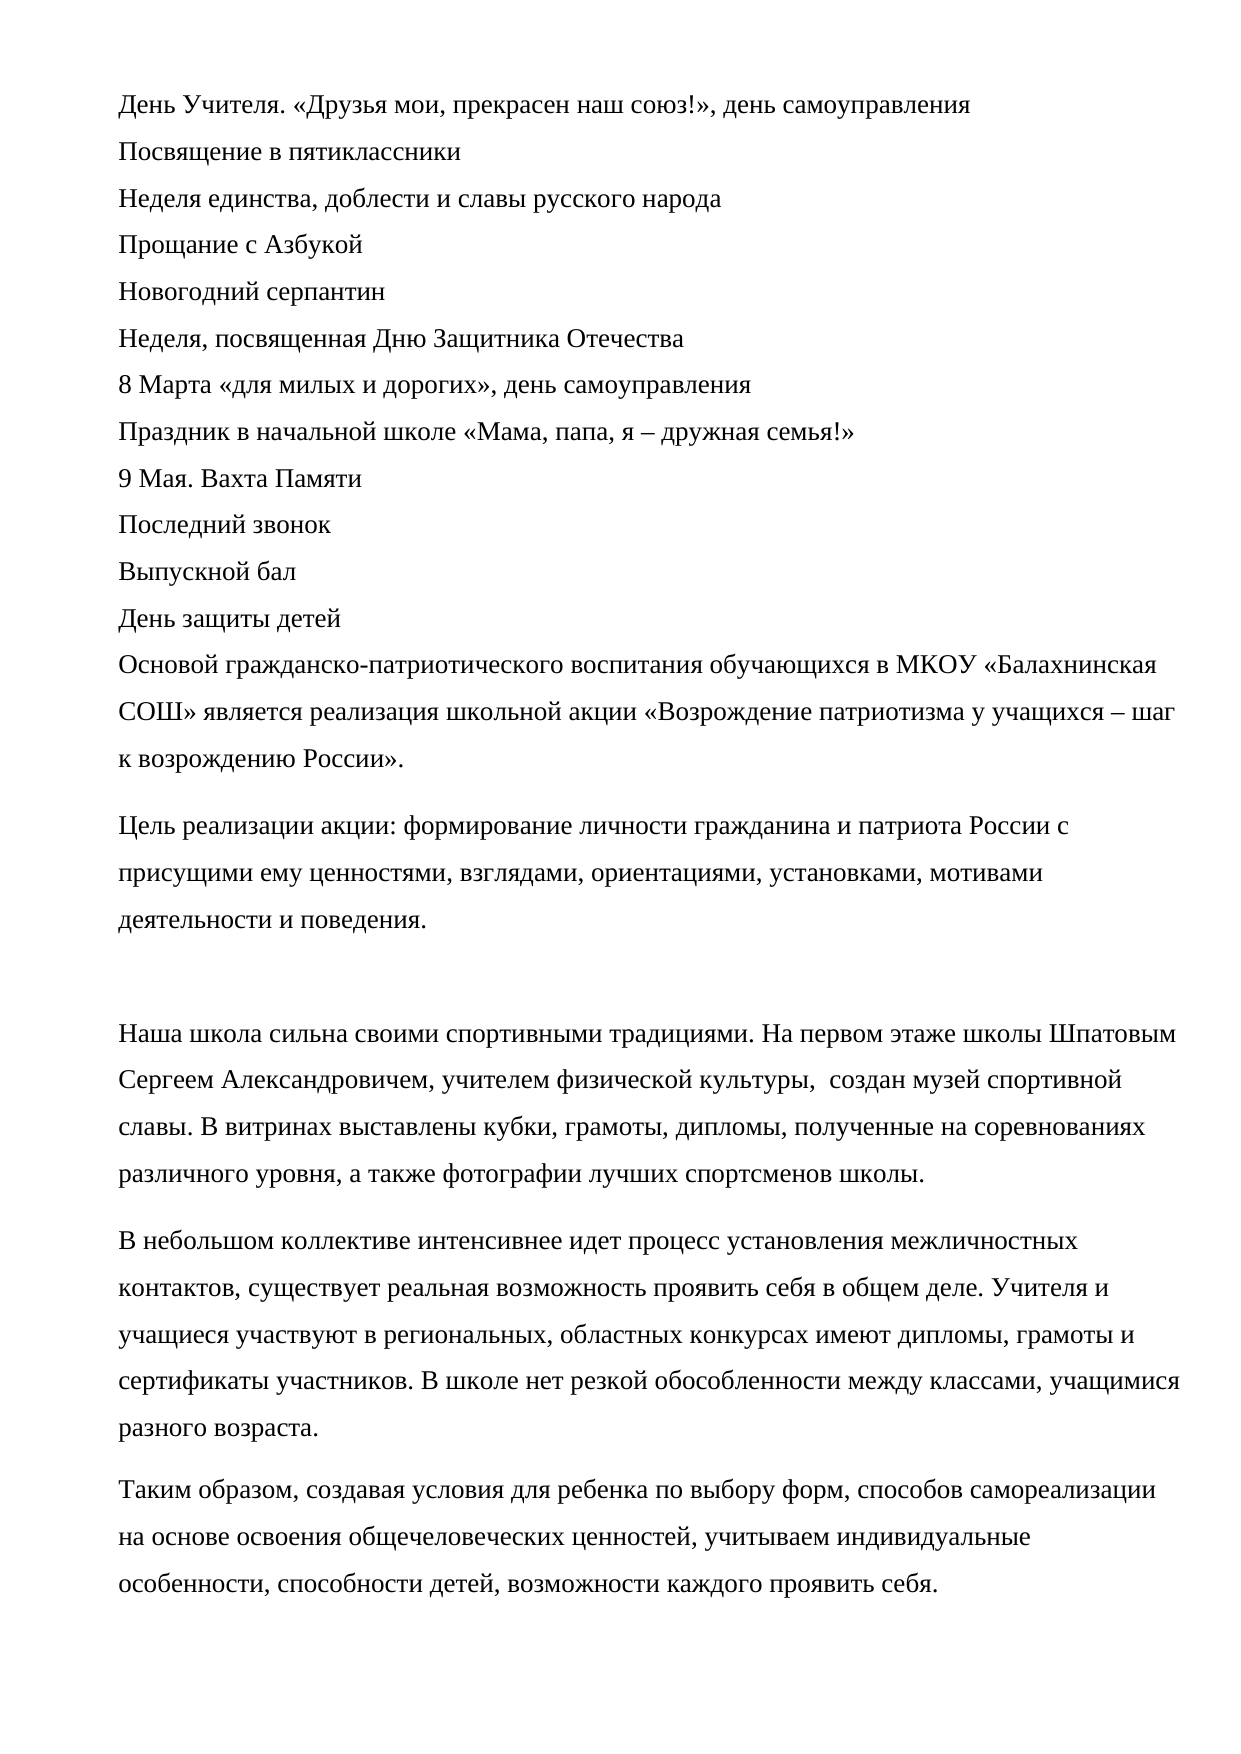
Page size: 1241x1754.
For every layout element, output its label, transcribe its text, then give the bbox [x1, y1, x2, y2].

text 8 Марта «для милых и дорогих», день самоуправления [118, 369, 1181, 400]
text В небольшом коллективе интенсивнее идет процесс установления межличностных контактов, существует реальная возможность проявить себя в общем деле. Учителя и учащиеся участвуют в региональных, областных конкурсах имеют дипломы, грамоты и сертификаты участников. В школе нет резкой обособленности между классами, учащимися разного возраста. [118, 1224, 1181, 1442]
text Неделя, посвященная Дню Защитника Отечества [118, 322, 1181, 353]
text Праздник в начальной школе «Мама, папа, я – дружная семья!» [118, 415, 1181, 446]
text День защиты детей [118, 602, 1181, 633]
text День Учителя. «Друзья мои, прекрасен наш союз!», день самоуправления [118, 89, 1181, 120]
text Посвящение в пятиклассники [118, 135, 1181, 166]
text Прощание с Азбукой [118, 229, 1181, 260]
text 9 Мая. Вахта Памяти [118, 462, 1181, 493]
text Наша школа сильна своими спортивными традициями. На первом этаже школы Шпатовым Сергеем Александровичем, учителем физической культуры, создан музей спортивной славы. В витринах выставлены кубки, грамоты, дипломы, полученные на соревнованиях различного уровня, а также фотографии лучших спортсменов школы. [118, 1017, 1181, 1188]
text Последний звонок [118, 509, 1181, 540]
text Таким образом, создавая условия для ребенка по выбору форм, способов самореализации на основе освоения общечеловеческих ценностей, учитываем индивидуальные особенности, способности детей, возможности каждого проявить себя. [118, 1473, 1181, 1598]
text Цель реализации акции: формирование личности гражданина и патриота России с присущими ему ценностями, взглядами, ориентациями, установками, мотивами деятельности и поведения. [118, 809, 1181, 934]
text Новогодний серпантин [118, 275, 1181, 306]
text Неделя единства, доблести и славы русского народа [118, 182, 1181, 213]
text Выпускной бал [118, 555, 1181, 586]
text Основой гражданско-патриотического воспитания обучающихся в МКОУ «Балахнинская СОШ» является реализация школьной акции «Возрождение патриотизма у учащихся – шаг к возрождению России». [118, 649, 1181, 773]
